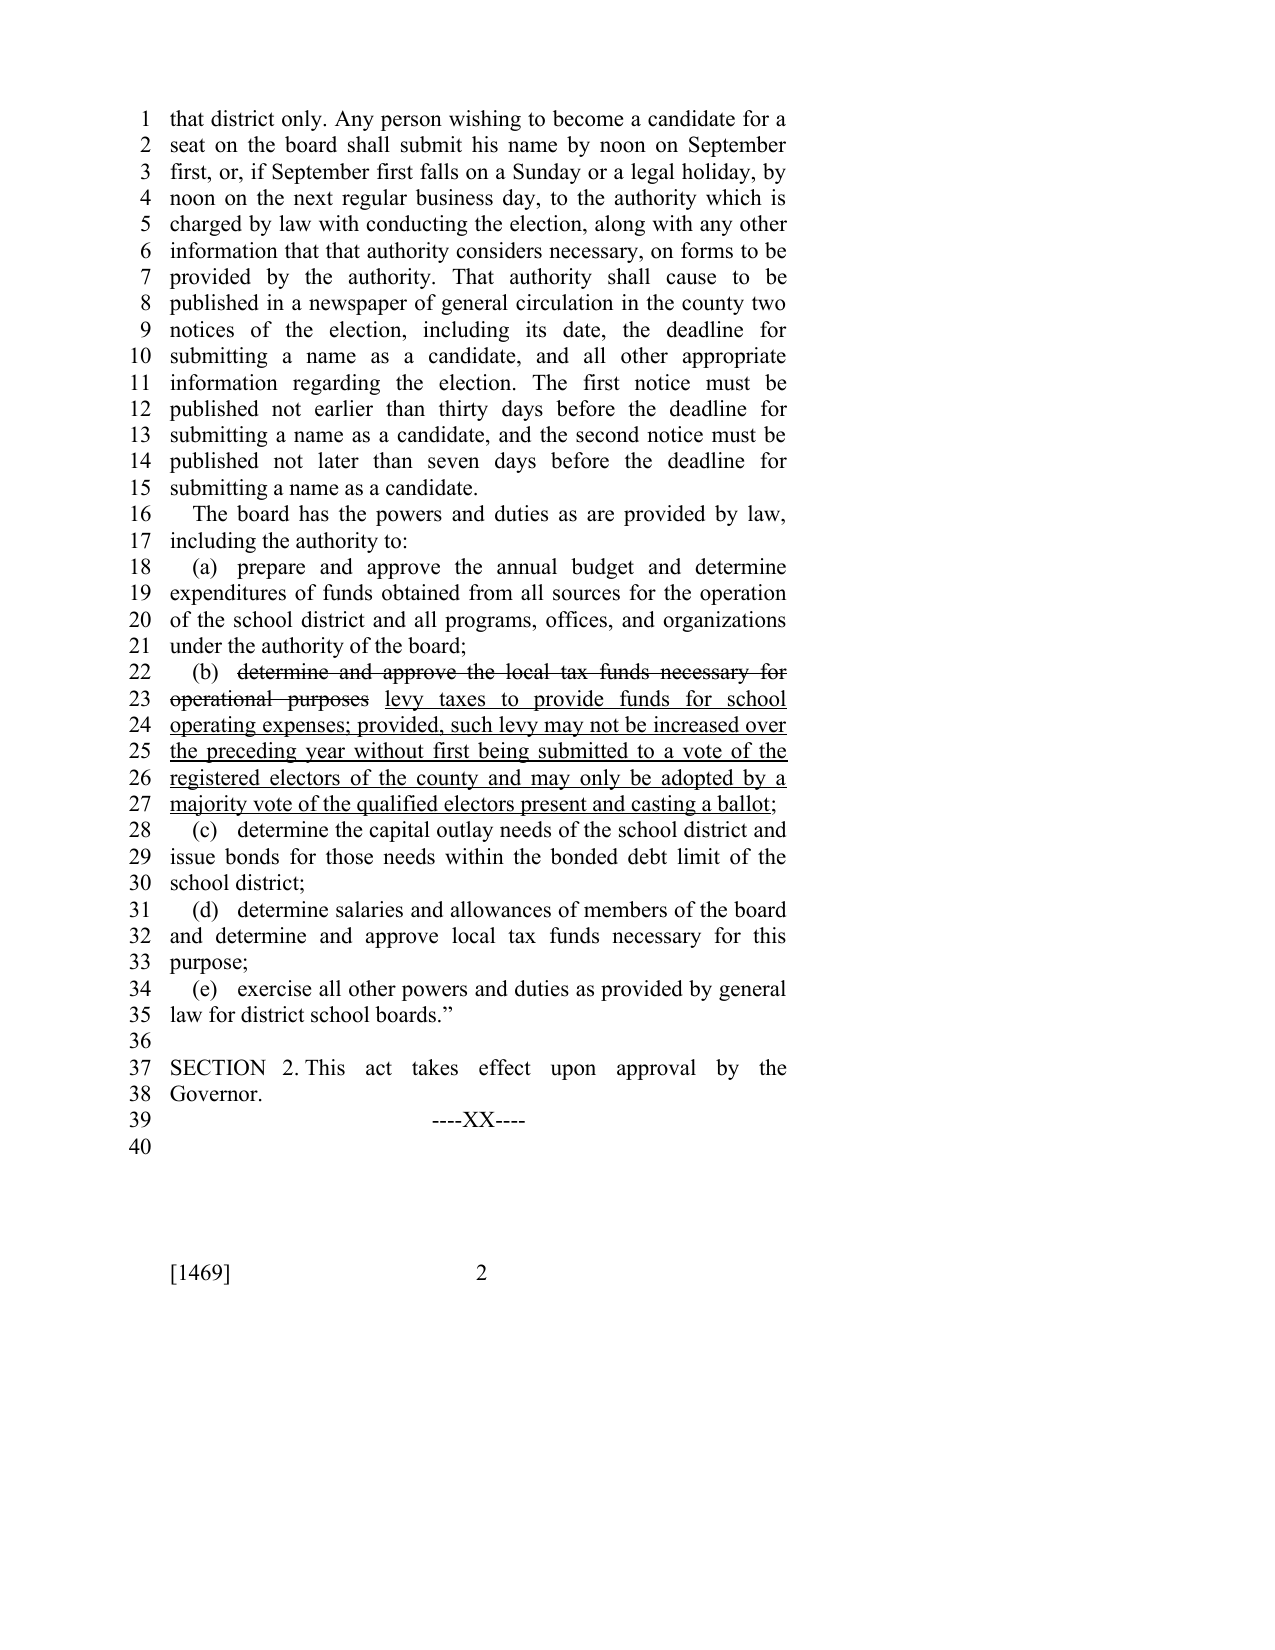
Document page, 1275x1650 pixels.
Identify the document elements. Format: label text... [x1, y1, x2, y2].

text (e) exercise all other powers and duties as provided by general law for district school boards.” [169, 975, 787, 1027]
text SECTION 2. This act takes effect upon approval by the Governor. [169, 1054, 787, 1106]
text ----XX---- [169, 1106, 787, 1133]
text The board has the powers and duties as are provided by law, including the authority to: [169, 500, 787, 553]
text (d) determine salaries and allowances of members of the board and determine and approve local tax funds necessary for this purpose; [169, 896, 787, 975]
text (c) determine the capital outlay needs of the school district and issue bonds for those needs within the bonded debt limit of the school district; [169, 817, 787, 896]
text (b) determine and approve the local tax funds necessary for operational purposes levy taxes to provide funds for school operating expenses; provided, such levy may not be increased over the preceding year without first being submitted to a vote of the registered electors of the county and may only be adopted by a majority vote of the qualified electors present and casting a ballot; [169, 658, 787, 734]
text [169, 105, 787, 500]
text (a) prepare and approve the annual budget and determine expenditures of funds obtained from all sources for the operation of the school district and all programs, offices, and organizations under the authority of the board; [169, 553, 787, 658]
